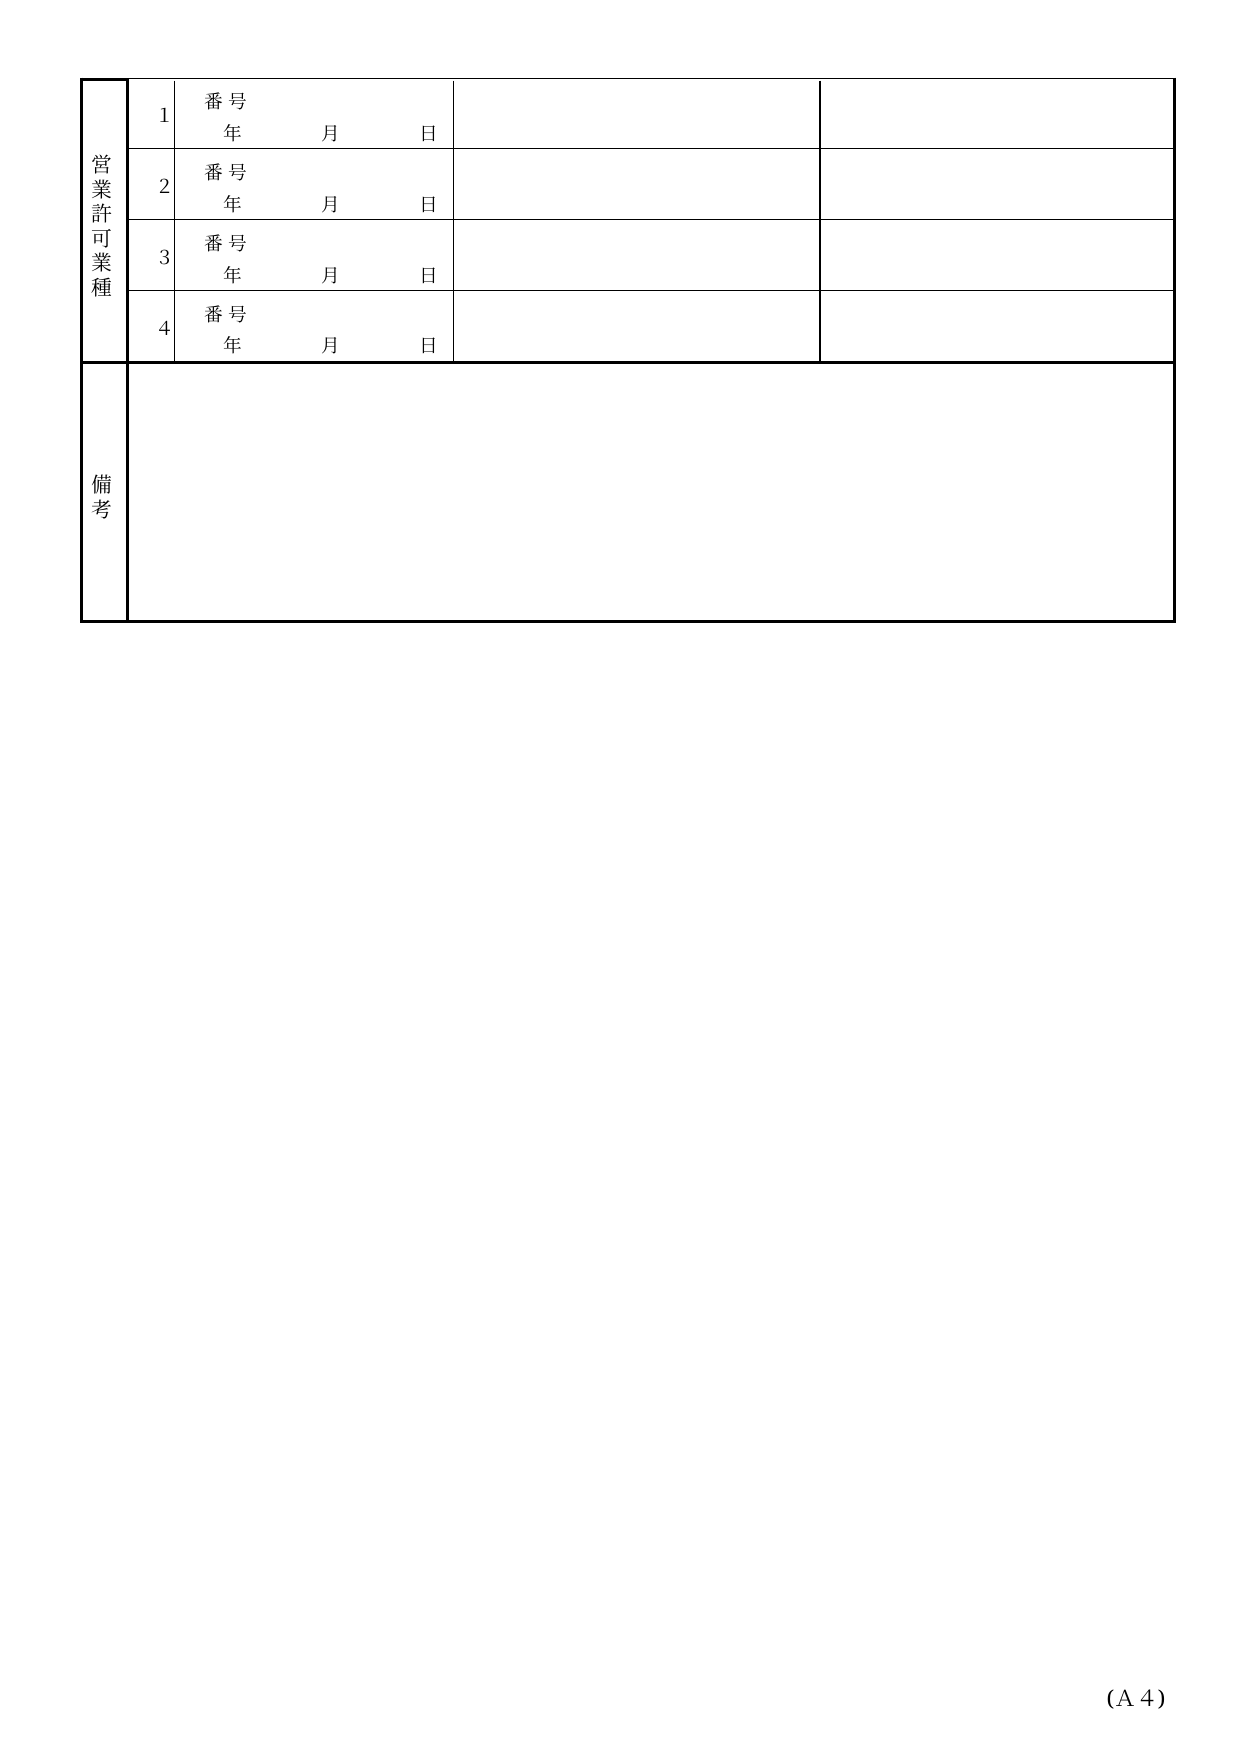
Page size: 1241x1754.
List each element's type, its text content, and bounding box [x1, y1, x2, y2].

table_cell 番号 年 月 日 [175, 291, 453, 361]
table_cell [821, 291, 1173, 361]
table_cell [454, 220, 819, 290]
table_cell [821, 149, 1173, 219]
table_cell [129, 364, 1173, 619]
table_cell 営業許可業種 [83, 81, 126, 361]
table_cell [821, 220, 1173, 290]
table_cell ２ [129, 149, 174, 219]
table_cell 番号 年 月 日 [175, 149, 453, 219]
table_cell １ [129, 79, 174, 148]
table_cell [454, 149, 819, 219]
table_cell 番号 年 月 日 [174, 79, 454, 148]
table_cell ４ [129, 291, 174, 361]
table_cell ３ [129, 220, 174, 290]
table_cell 備考 [83, 364, 126, 619]
table_cell [820, 79, 1173, 148]
table_cell [454, 79, 820, 148]
table_cell 番号 年 月 日 [175, 220, 453, 290]
table_cell [454, 291, 819, 361]
